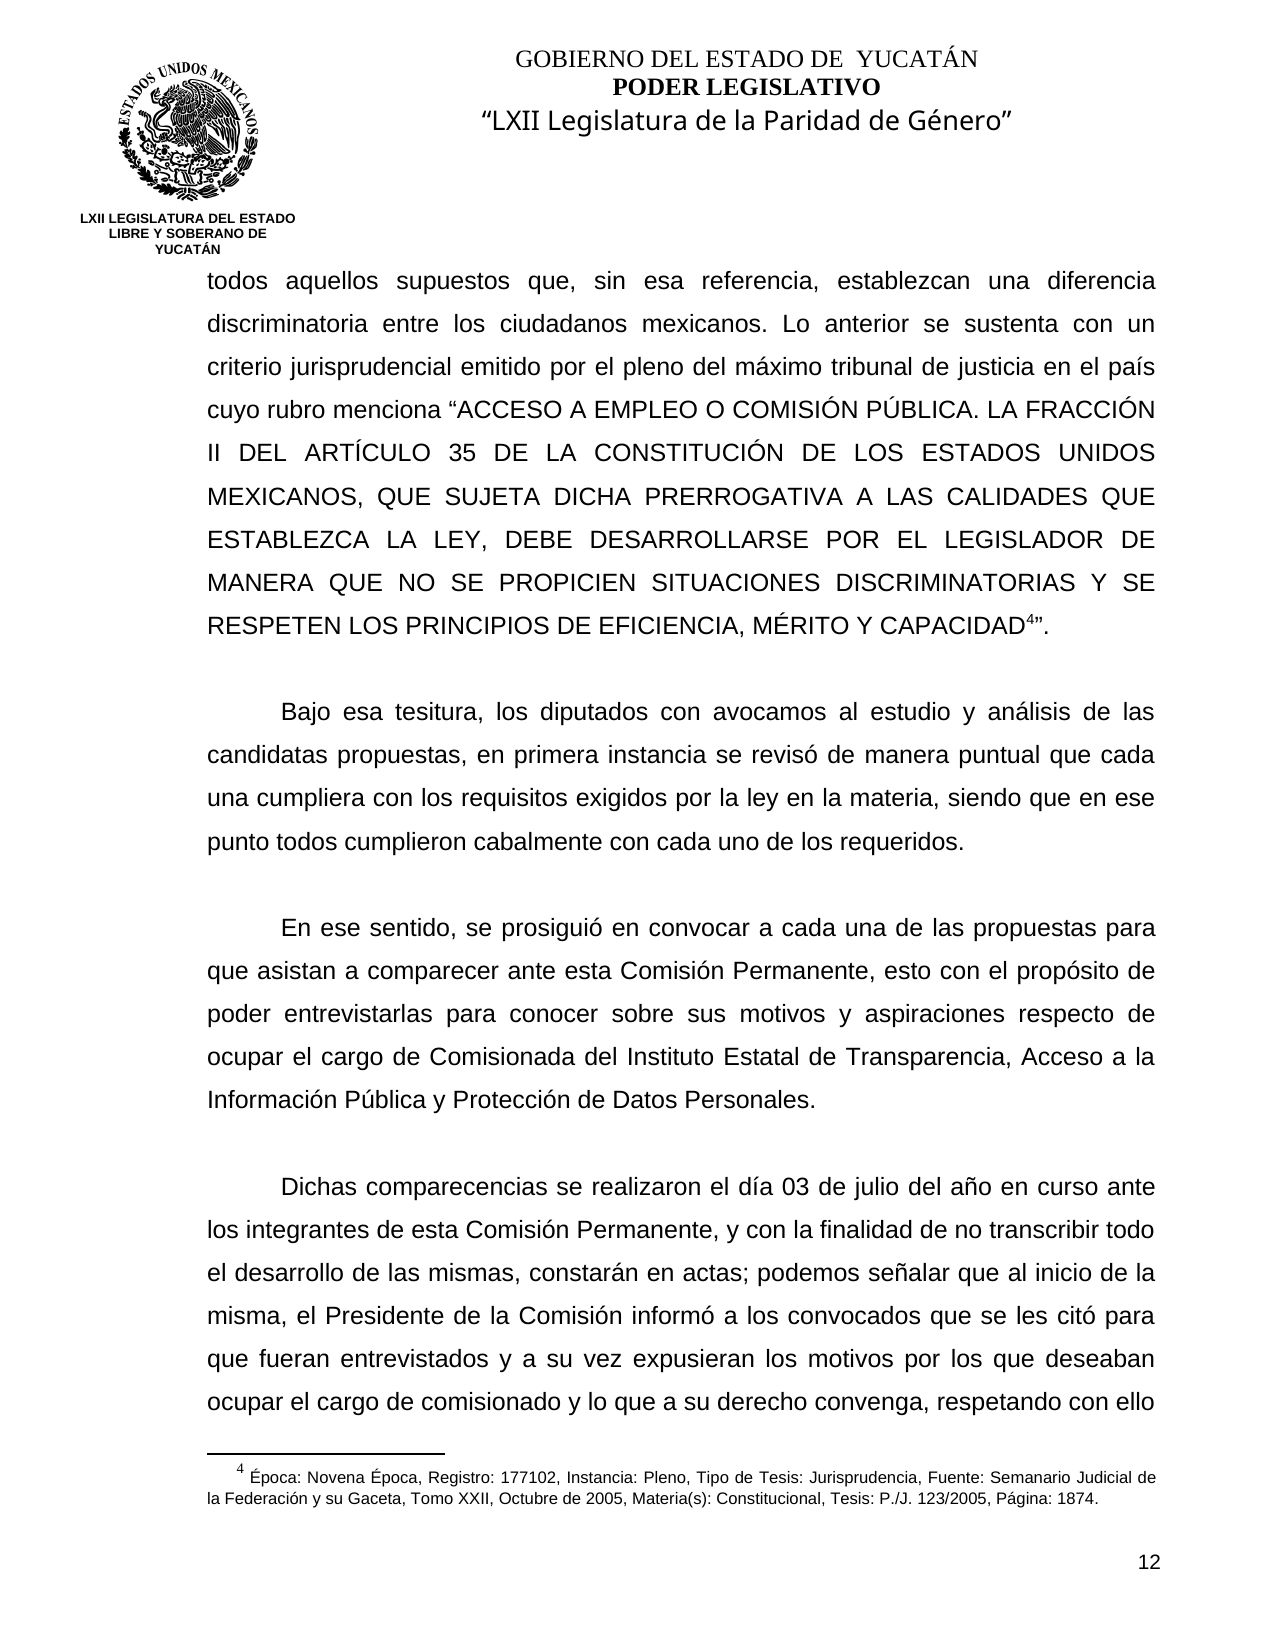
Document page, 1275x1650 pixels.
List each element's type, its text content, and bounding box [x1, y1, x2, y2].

text En ese sentido, se prosiguió en convocar a cada una de las propuestas para que asistan a comparecer ante esta Comisión Permanente, esto con el propósito de poder entrevistarlas para conocer sobre sus motivos y aspiraciones respecto de ocupar el cargo de Comisionada del Instituto Estatal de Transparencia, Acceso a la Información Pública y Protección de Datos Personales. [207, 913, 1157, 1114]
picture [84, 28, 292, 235]
text Bajo esa tesitura, los diputados con avocamos al estudio y análisis de las candidatas propuestas, en primera instancia se revisó de manera puntual que cada una cumpliera con los requisitos exigidos por la ley en la materia, siendo que en ese punto todos cumplieron cabalmente con cada uno de los requeridos. [207, 697, 1157, 855]
